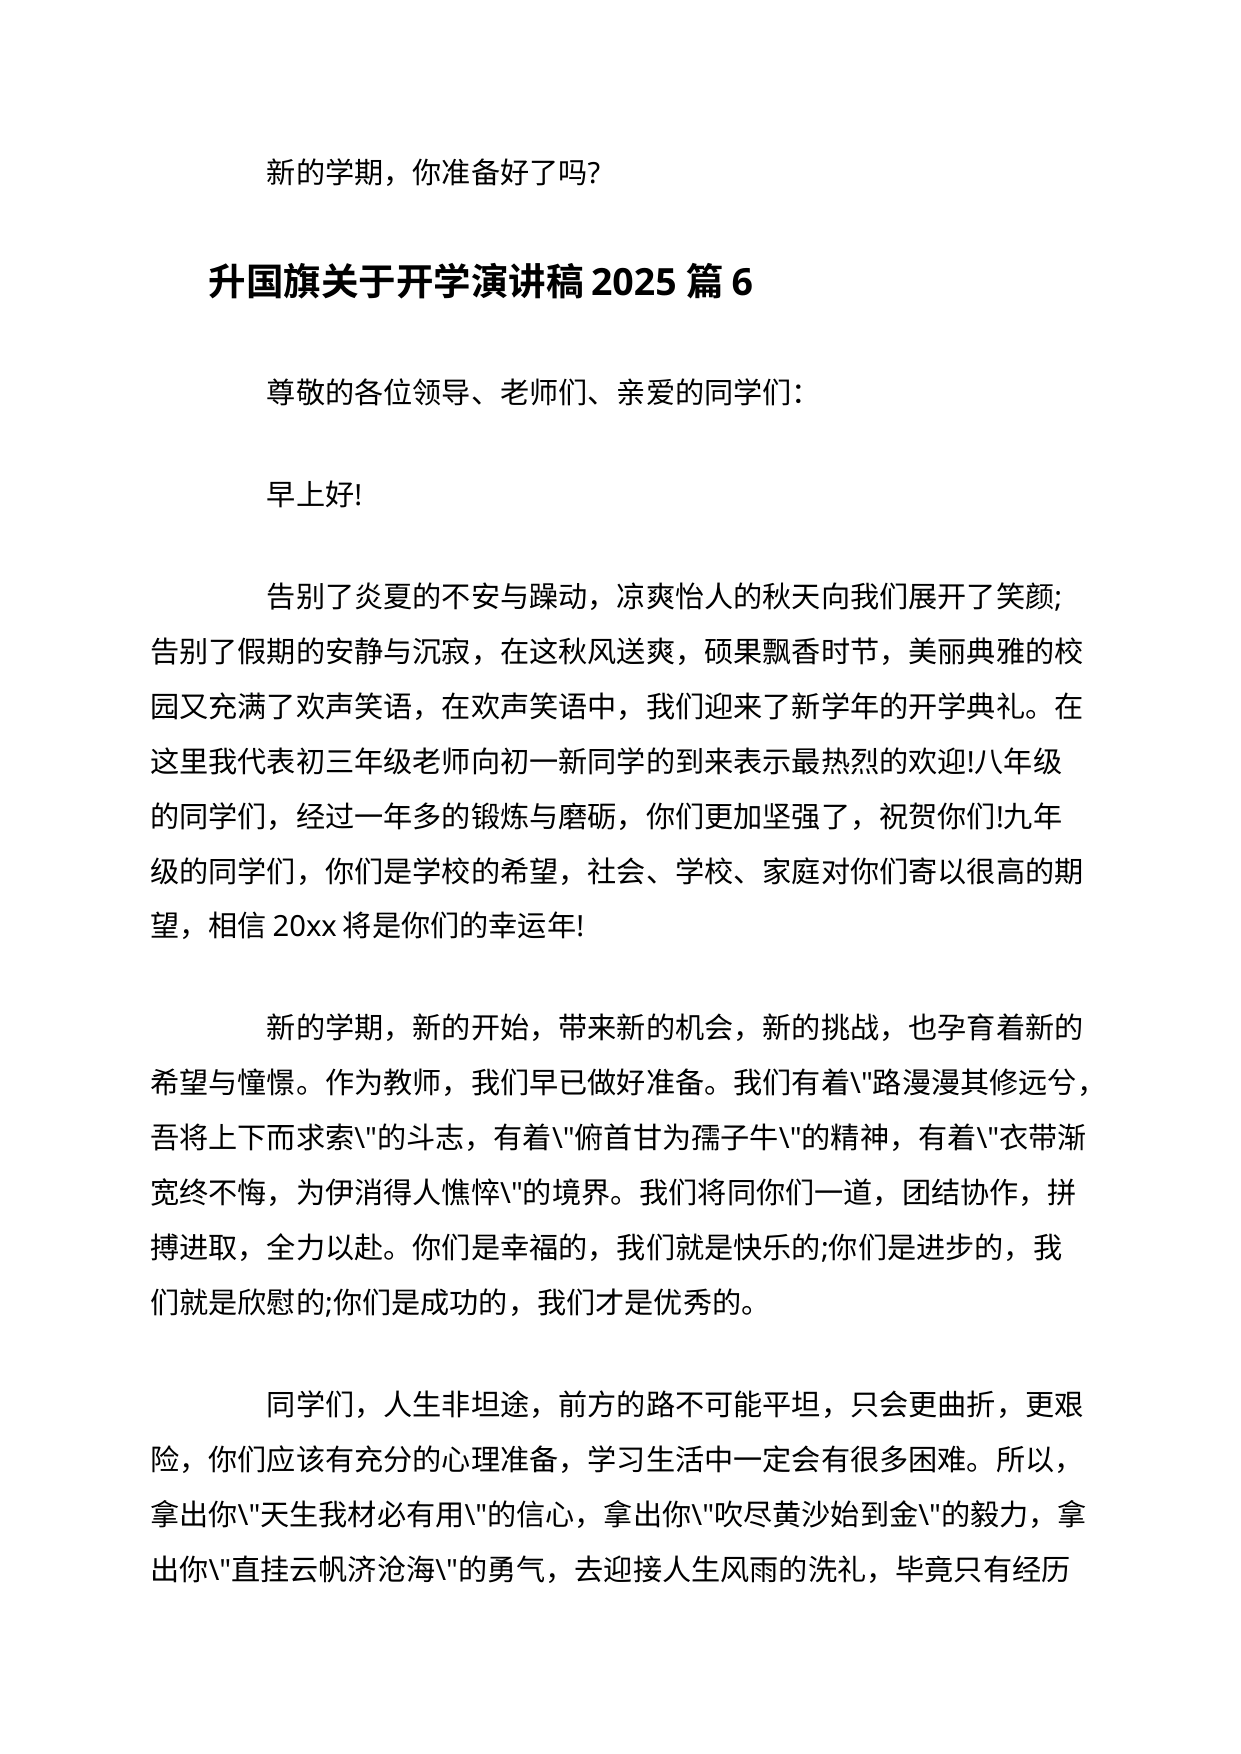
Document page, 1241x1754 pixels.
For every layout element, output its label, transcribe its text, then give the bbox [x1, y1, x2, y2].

text 早上好! [150, 471, 1090, 514]
text 新的学期，你准备好了吗? [150, 150, 1090, 192]
text 新的学期，新的开始，带来新的机会，新的挑战，也孕育着新的希望与憧憬。作为教师，我们早已做好准备。我们有着\"路漫漫其修远兮，吾将上下而求索\"的斗志，有着\"俯首甘为孺子牛\"的精神，有着\"衣带渐宽终不悔，为伊消得人憔悴\"的境界。我们将同你们一道，团结协作，拼搏进取，全力以赴。你们是幸福的，我们就是快乐的;你们是进步的，我们就是欣慰的;你们是成功的，我们才是优秀的。 [150, 1005, 1090, 1322]
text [150, 1382, 1090, 1589]
text 升国旗关于开学演讲稿2025 篇6 [150, 252, 1090, 306]
text 尊敬的各位领导、老师们、亲爱的同学们： [150, 369, 1090, 412]
text 告别了炎夏的不安与躁动，凉爽怡人的秋天向我们展开了笑颜;告别了假期的安静与沉寂，在这秋风送爽，硕果飘香时节，美丽典雅的校园又充满了欢声笑语，在欢声笑语中，我们迎来了新学年的开学典礼。在这里我代表初三年级老师向初一新同学的到来表示最热烈的欢迎!八年级的同学们，经过一年多的锻炼与磨砺，你们更加坚强了，祝贺你们!九年级的同学们，你们是学校的希望，社会、学校、家庭对你们寄以很高的期望，相信20xx将是你们的幸运年! [150, 573, 1090, 945]
